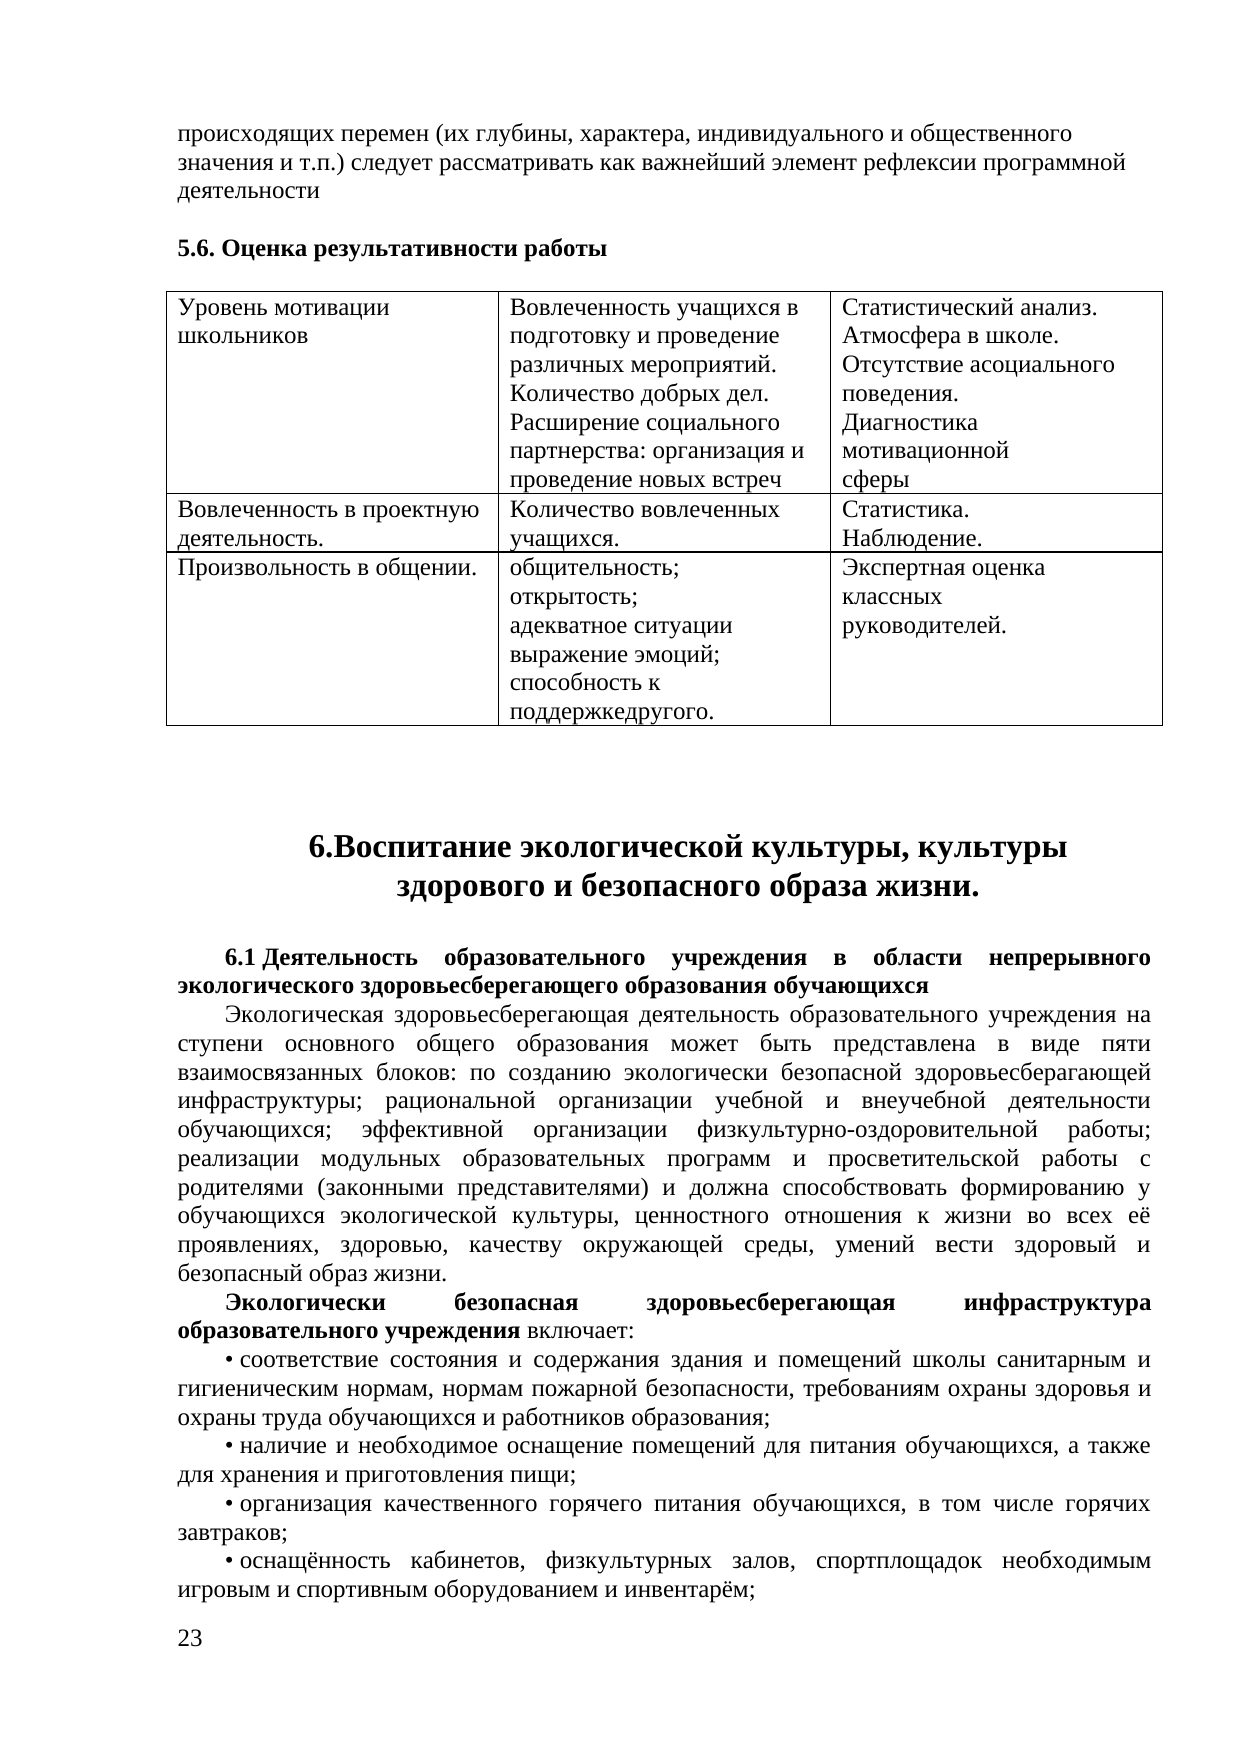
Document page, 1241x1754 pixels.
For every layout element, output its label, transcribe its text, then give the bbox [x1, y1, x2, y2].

text 6.Воспитание экологической культуры, культуры [177, 827, 1152, 865]
table_cell Вовлеченность в проектную деятельность. [167, 494, 498, 551]
text • оснащённость кабинетов, физкультурных залов, спортплощадок необходимым игровым и спортивным оборудованием и инвентарём; [177, 1545, 1152, 1603]
text здорового и безопасного образа жизни. [177, 865, 1152, 903]
text 6.1 Деятельность образовательного учреждения в области непрерывного экологического здоровьесберегающего образования обучающихся [177, 942, 1152, 999]
text происходящих перемен (их глубины, характера, индивидуального и общественного значения и т.п.) следует рассматривать как важнейший элемент рефлексии программной деятельности [177, 118, 1152, 204]
text • наличие и необходимое оснащение помещений для питания обучающихся, а также для хранения и приготовления пищи; [177, 1430, 1152, 1488]
table_cell Количество вовлеченных учащихся. [499, 494, 830, 551]
text • организация качественного горячего питания обучающихся, в том числе горячих завтраков; [177, 1488, 1152, 1545]
table_header Вовлеченность учащихся в подготовку и проведение различных мероприятий. Количество добрых дел. Расширение социального партнерства: организация и проведение новых встреч [499, 292, 830, 493]
text • соответствие состояния и содержания здания и помещений школы санитарным и гигиеническим нормам, нормам пожарной безопасности, требованиям охраны здоровья и охраны труда обучающихся и работников образования; [177, 1344, 1152, 1430]
table_header Уровень мотивации школьников [167, 292, 498, 493]
text Экологическая здоровьесберегающая деятельность образовательного учреждения на ступени основного общего образования может быть представлена в виде пяти взаимосвязанных блоков: по созданию экологически безопасной здоровьесберагающей инфраструктуры; рациональной организации учебной и внеучебной деятельности обучающихся; эффективной организации физкультурно-оздоровительной работы; реализации модульных образовательных программ и просветительской работы с родителями (законными представителями) и должна способствовать формированию у обучающихся экологической культуры, ценностного отношения к жизни во всех её проявлениях, здоровью, качеству окружающей среды, умений вести здоровый и безопасный образ жизни. [177, 999, 1152, 1287]
text 5.6. Оценка результативности работы [177, 233, 1152, 262]
table_header Статистический анализ. Атмосфера в школе. Отсутствие асоциального поведения. Диагностика мотивационной сферы [831, 292, 1162, 493]
table_cell Экспертная оценка классных руководителей. [831, 553, 1162, 725]
text Экологически безопасная здоровьесберегающая инфраструктура образовательного учреждения включает: [177, 1287, 1152, 1344]
table_cell Произвольность в общении. [167, 553, 498, 725]
table_cell общительность; открытость; адекватное ситуации выражение эмоций; способность к поддержкедругого. [499, 553, 830, 725]
table_cell Статистика. Наблюдение. [831, 494, 1162, 551]
